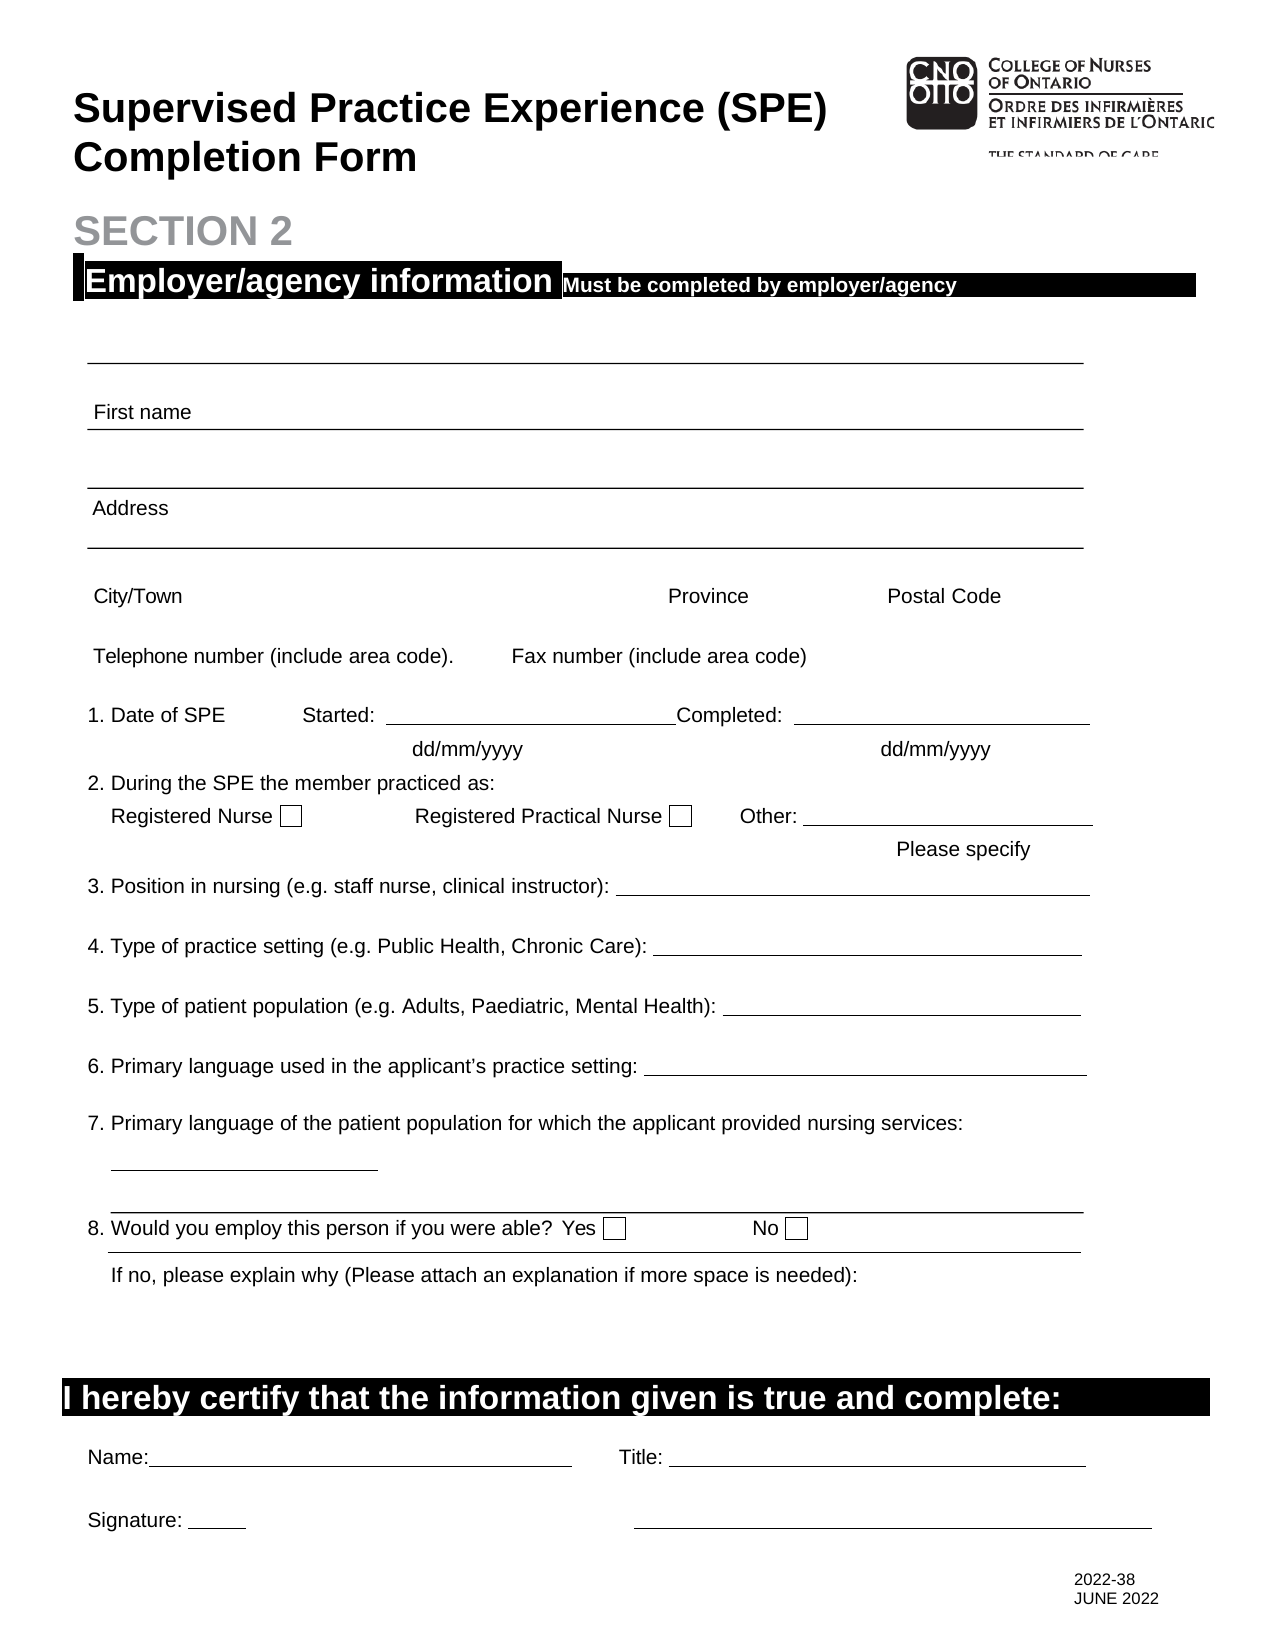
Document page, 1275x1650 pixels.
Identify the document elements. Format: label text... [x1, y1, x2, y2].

list Position in nursing (e.g. staff nurse, clinical instructor): [87, 870, 1210, 899]
list Date of SPE Started: Completed: [87, 699, 1210, 728]
text Signature: [87, 1507, 605, 1531]
text dd/mm/yyyy dd/mm/yyyy [62, 737, 991, 761]
text Registered Nurse Registered Practical Nurse Other: [111, 804, 1210, 828]
list Primary language of the patient population for which the applicant provided nursing services: [87, 1110, 983, 1174]
subtitle SECTION 2 [73, 206, 1210, 254]
text If no, please explain why (Please attach an explanation if more space is needed): [111, 1249, 1210, 1286]
list Would you employ this person if you were able? Yes No [87, 1216, 1210, 1240]
text First name [93, 399, 1210, 423]
text Telephone number (include area code). Fax number (include area code) [93, 644, 1210, 668]
list Type of practice setting (e.g. Public Health, Chronic Care): [87, 930, 1210, 959]
text City/Town Province Postal Code [93, 584, 1210, 608]
text Please specify [62, 837, 1030, 861]
list During the SPE the member practiced as: [87, 770, 1210, 794]
text Address [92, 466, 1210, 519]
subtitle Employer/agency information Must be completed by employer/agency [562, 261, 1210, 299]
list Type of patient population (e.g. Adults, Paediatric, Mental Health): [87, 990, 1210, 1019]
text Signature: [634, 1507, 1210, 1531]
text I hereby certify that the information given is true and complete: [62, 1378, 1210, 1416]
list Primary language used in the applicant’s practice setting: [87, 1050, 1210, 1079]
text Name: Title: [87, 1441, 1210, 1470]
